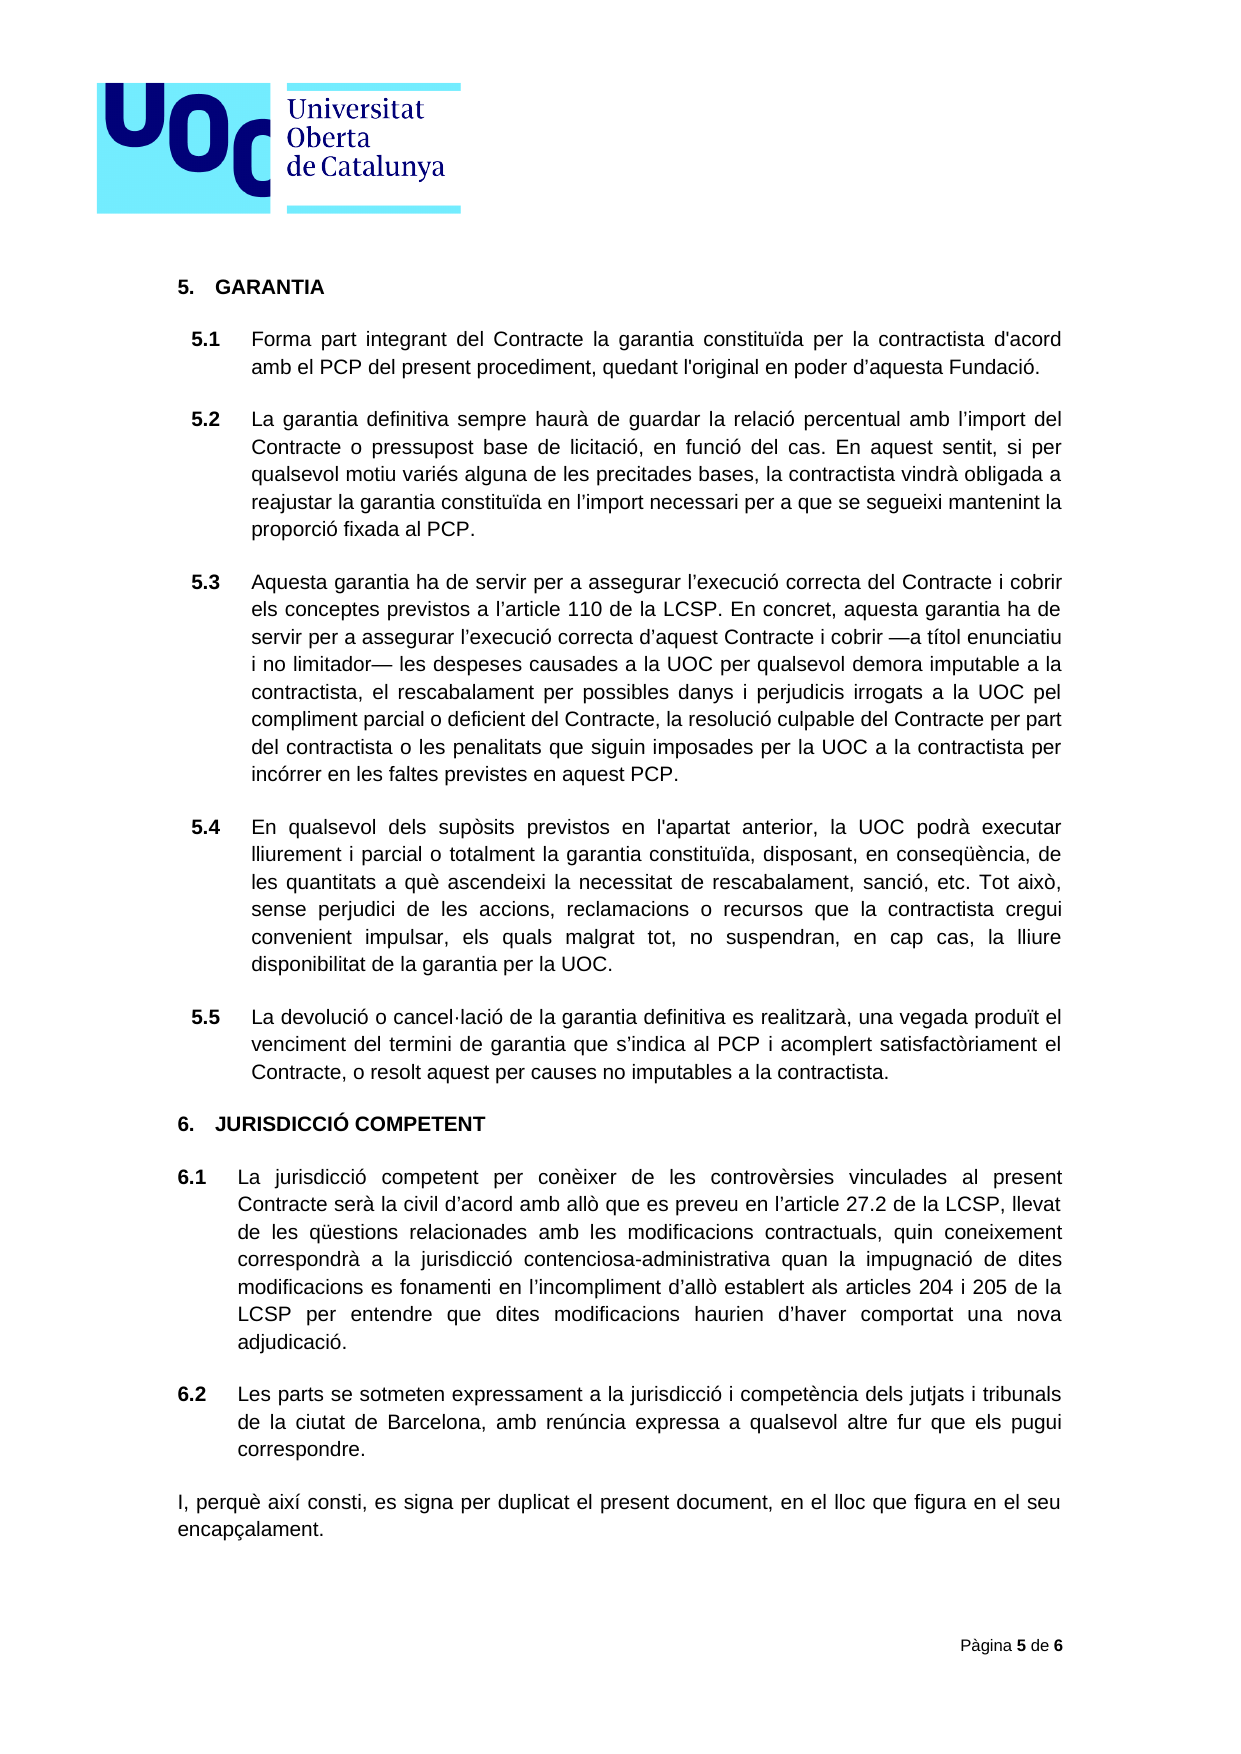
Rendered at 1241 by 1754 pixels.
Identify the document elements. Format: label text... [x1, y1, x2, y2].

text I, perquè així consti, es signa per duplicat el present document, en el lloc que figura en el seu encapçalament. [177, 1490, 1063, 1541]
subtitle La garantia definitiva sempre haurà de guardar la relació percentual amb l’import del Contracte o pressupost base de licitació, en funció del cas. En aquest sentit, si per qualsevol motiu variés alguna de les precitades bases, la contractista vindrà obligada a reajustar la garantia constituïda en l’import necessari per a que se segueixi mantenint la proporció fixada al PCP. [191, 407, 1063, 541]
subtitle Les parts se sotmeten expressament a la jurisdicció i competència dels jutjats i tribunals de la ciutat de Barcelona, amb renúncia expressa a qualsevol altre fur que els pugui correspondre. [177, 1382, 1063, 1461]
picture [88, 75, 469, 222]
subtitle Aquesta garantia ha de servir per a assegurar l’execució correcta del Contracte i cobrir els conceptes previstos a l’article 110 de la LCSP. En concret, aquesta garantia ha de servir per a assegurar l’execució correcta d’aquest Contracte i cobrir —a títol enunciatiu i no limitador— les despeses causades a la UOC per qualsevol demora imputable a la contractista, el rescabalament per possibles danys i perjudicis irrogats a la UOC pel compliment parcial o deficient del Contracte, la resolució culpable del Contracte per part del contractista o les penalitats que siguin imposades per la UOC a la contractista per incórrer en les faltes previstes en aquest PCP. [191, 570, 1063, 786]
subtitle La jurisdicció competent per conèixer de les controvèrsies vinculades al present Contracte serà la civil d’acord amb allò que es preveu en l’article 27.2 de la LCSP, llevat de les qüestions relacionades amb les modificacions contractuals, quin coneixement correspondrà a la jurisdicció contenciosa-administrativa quan la impugnació de dites modificacions es fonamenti en l’incompliment d’allò establert als articles 204 i 205 de la LCSP per entendre que dites modificacions haurien d’haver comportat una nova adjudicació. [177, 1165, 1063, 1354]
subtitle Forma part integrant del Contracte la garantia constituïda per la contractista d'acord amb el PCP del present procediment, quedant l'original en poder d’aquesta Fundació. [191, 327, 1063, 379]
subtitle JURISDICCIÓ COMPETENT [177, 1112, 1063, 1136]
subtitle En qualsevol dels supòsits previstos en l'apartat anterior, la UOC podrà executar lliurement i parcial o totalment la garantia constituïda, disposant, en conseqüència, de les quantitats a què ascendeixi la necessitat de rescabalament, sanció, etc. Tot això, sense perjudici de les accions, reclamacions o recursos que la contractista cregui convenient impulsar, els quals malgrat tot, no suspendran, en cap cas, la lliure disponibilitat de la garantia per la UOC. [191, 815, 1063, 976]
subtitle GARANTIA [177, 275, 1063, 299]
subtitle La devolució o cancel·lació de la garantia definitiva es realitzarà, una vegada produït el venciment del termini de garantia que s’indica al PCP i acomplert satisfactòriament el Contracte, o resolt aquest per causes no imputables a la contractista. [191, 1005, 1063, 1084]
